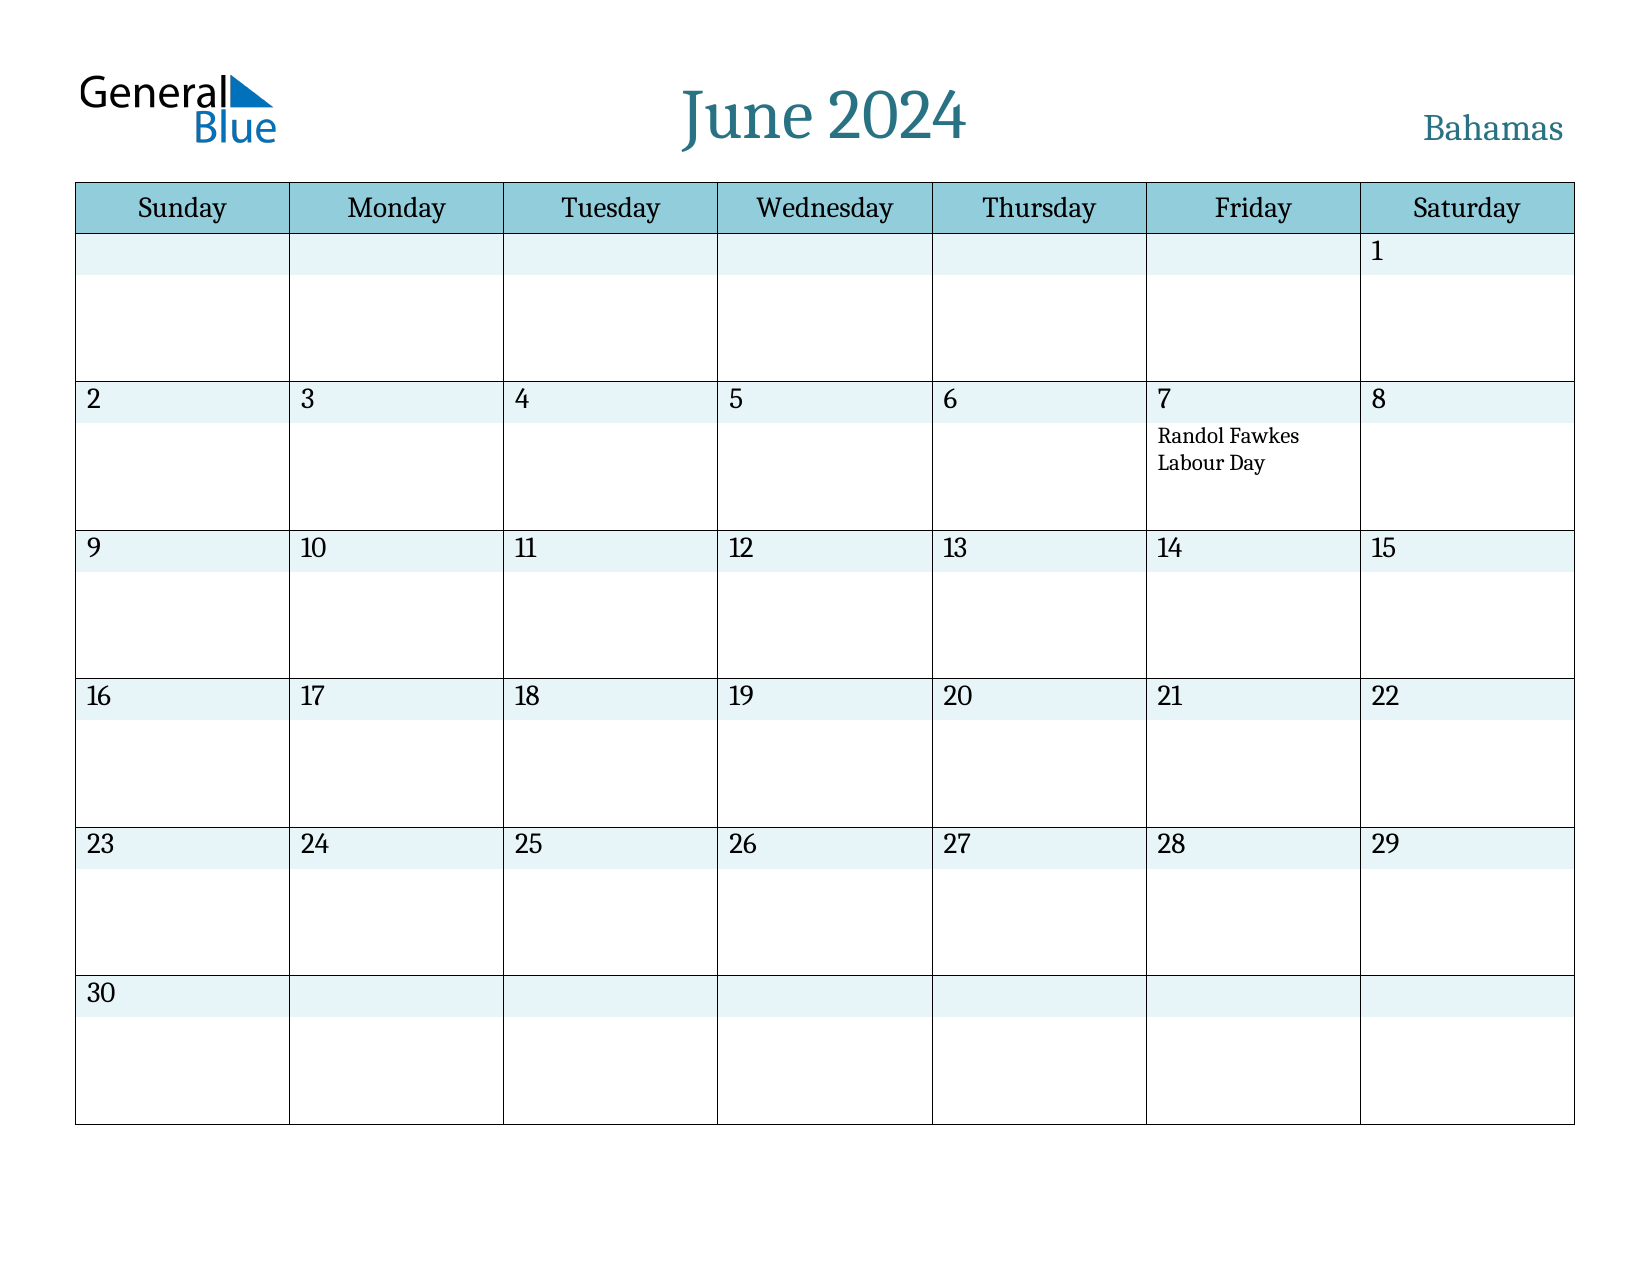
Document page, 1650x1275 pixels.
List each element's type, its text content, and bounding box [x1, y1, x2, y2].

table_cell [718, 572, 932, 678]
table_cell 13 [933, 531, 1146, 572]
table_cell [933, 423, 1146, 530]
table_cell 20 [933, 679, 1146, 720]
table_cell Randol Fawkes Labour Day [1147, 423, 1360, 530]
table_cell [933, 976, 1146, 1017]
table_cell [718, 423, 932, 530]
table_cell 10 [290, 531, 503, 572]
table_cell 28 [1147, 828, 1360, 869]
table_cell 17 [290, 679, 503, 720]
table_cell [76, 869, 289, 975]
table_cell 30 [76, 976, 289, 1017]
table_cell [933, 234, 1146, 275]
table_cell [718, 976, 932, 1017]
table_cell [290, 423, 503, 530]
table_cell [718, 234, 932, 275]
table_cell Thursday [933, 183, 1146, 233]
table_cell 9 [76, 531, 289, 572]
table_cell 6 [933, 382, 1146, 423]
table_cell 5 [718, 382, 932, 423]
table_cell [76, 572, 289, 678]
table_cell 22 [1361, 679, 1574, 720]
table_header [76, 75, 503, 182]
table_header June 2024 [504, 75, 1146, 182]
table_cell 26 [718, 828, 932, 869]
table_cell [933, 572, 1146, 678]
table_cell [718, 1017, 932, 1123]
table_cell [1147, 234, 1360, 275]
table_cell [290, 275, 503, 381]
table_cell [76, 1017, 289, 1123]
table_cell [504, 869, 717, 975]
table_cell [1147, 572, 1360, 678]
table_cell [290, 720, 503, 827]
table_cell Friday [1147, 183, 1360, 233]
table_cell [1361, 976, 1574, 1017]
table_cell [933, 1017, 1146, 1123]
table_cell [290, 234, 503, 275]
table_cell 16 [76, 679, 289, 720]
table_cell [1147, 869, 1360, 975]
table_cell Tuesday [504, 183, 717, 233]
table_cell Wednesday [718, 183, 932, 233]
table_cell [504, 234, 717, 275]
table_cell [504, 976, 717, 1017]
table_cell [1147, 275, 1360, 381]
table_cell [933, 869, 1146, 975]
table_cell [290, 572, 503, 678]
table_cell 29 [1361, 828, 1574, 869]
table_cell [504, 720, 717, 827]
table_cell [1361, 423, 1574, 530]
table_cell 8 [1361, 382, 1574, 423]
table_cell [76, 720, 289, 827]
table_cell [1361, 275, 1574, 381]
table_cell [718, 720, 932, 827]
table_cell [76, 423, 289, 530]
table_cell [933, 275, 1146, 381]
table_cell 11 [504, 531, 717, 572]
table_cell [933, 720, 1146, 827]
table_cell 23 [76, 828, 289, 869]
table_cell [290, 976, 503, 1017]
table_cell 25 [504, 828, 717, 869]
table_cell 18 [504, 679, 717, 720]
table_cell [504, 423, 717, 530]
table_cell 21 [1147, 679, 1360, 720]
table_cell [1361, 720, 1574, 827]
picture [80, 75, 276, 143]
table_cell [1147, 720, 1360, 827]
table_cell [718, 275, 932, 381]
table_header Bahamas [1146, 75, 1574, 182]
table_cell [718, 869, 932, 975]
table_cell [290, 869, 503, 975]
table_cell 15 [1361, 531, 1574, 572]
table_cell [76, 275, 289, 381]
table_cell 7 [1147, 382, 1360, 423]
table_cell [504, 572, 717, 678]
table_cell Monday [290, 183, 503, 233]
table_cell 2 [76, 382, 289, 423]
table_cell [1147, 976, 1360, 1017]
table_cell [1147, 1017, 1360, 1123]
table_cell [1361, 1017, 1574, 1123]
table_cell 24 [290, 828, 503, 869]
table_cell 27 [933, 828, 1146, 869]
table_cell 1 [1361, 234, 1574, 275]
table_cell Sunday [76, 183, 289, 233]
table_cell Saturday [1361, 183, 1574, 233]
table_cell [504, 1017, 717, 1123]
table_cell [76, 234, 289, 275]
table_cell 14 [1147, 531, 1360, 572]
table_cell 12 [718, 531, 932, 572]
table_cell 4 [504, 382, 717, 423]
table_cell 3 [290, 382, 503, 423]
table_cell [1361, 869, 1574, 975]
table_cell [1361, 572, 1574, 678]
table_cell 19 [718, 679, 932, 720]
table_cell [290, 1017, 503, 1123]
table_cell [504, 275, 717, 381]
